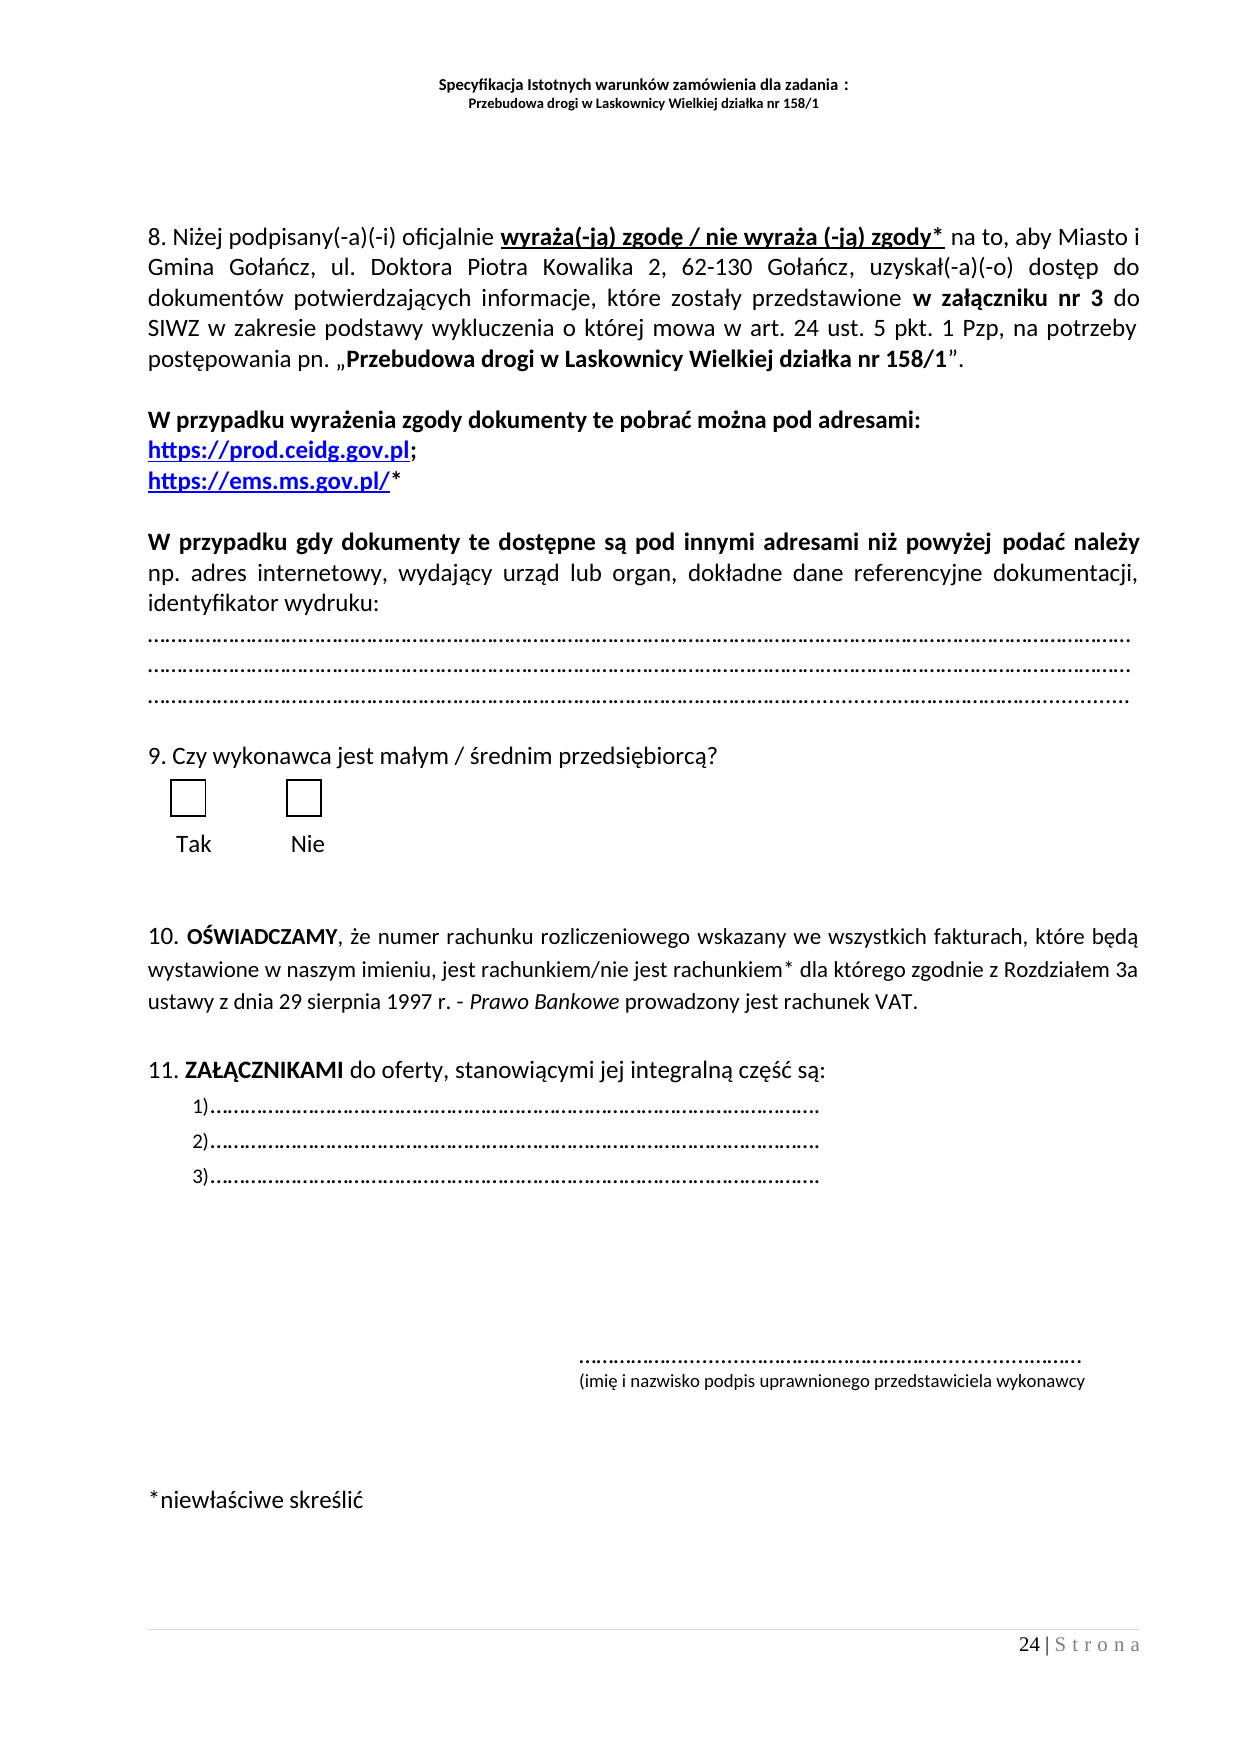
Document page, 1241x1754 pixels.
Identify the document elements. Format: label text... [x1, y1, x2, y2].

text W przypadku wyrażenia zgody dokumenty te pobrać można pod adresami: [148, 404, 1140, 434]
text 8. Niżej podpisany(-a)(-i) oficjalnie wyraża(-ją) zgodę / nie wyraża (-ją) zgody* na to, aby Miasto i Gmina Gołańcz, ul. Doktora Piotra Kowalika 2, 62-130 Gołańcz, uzyskał(-a)(-o) dostęp do dokumentów potwierdzających informacje, które zostały przedstawione w załączniku nr 3 do SIWZ w zakresie podstawy wykluczenia o której mowa w art. 24 ust. 5 pkt. 1 Pzp, na potrzeby postępowania pn. „Przebudowa drogi w Laskownicy Wielkiej działka nr 158/1”. [148, 221, 1140, 373]
text ……………………………………………………………………………………………………………………………………………………………………………………………………………………………………………………………………………………………………………………………………………………………………………………………………………………...............……………………............... [148, 618, 1137, 709]
text 11. ZAŁĄCZNIKAMI do oferty, stanowiącymi jej integralną część są: [148, 1054, 1140, 1085]
text 10. OŚWIADCZAMY, że numer rachunku rozliczeniowego wskazany we wszystkich fakturach, które będą wystawione w naszym imieniu, jest rachunkiem/nie jest rachunkiem* dla którego zgodnie z Rozdziałem 3a ustawy z dnia 29 sierpnia 1997 r. - Prawo Bankowe prowadzony jest rachunek VAT. [148, 920, 1140, 1015]
text https://ems.ms.gov.pl/* [148, 465, 1140, 496]
list ……………………………………………………………………………………………. [192, 1159, 1140, 1190]
text ………………..........……………………………...............……… [148, 1339, 1137, 1370]
list ……………………………………………………………………………………………. [192, 1089, 1140, 1120]
list ……………………………………………………………………………………………. [192, 1124, 1140, 1155]
text Tak Nie [148, 829, 1140, 859]
text W przypadku gdy dokumenty te dostępne są pod innymi adresami niż powyżej podać należy np. adres internetowy, wydający urząd lub organ, dokładne dane referencyjne dokumentacji, identyfikator wydruku: [148, 526, 1140, 618]
text *niewłaściwe skreślić [148, 1484, 1137, 1515]
text 9. Czy wykonawca jest małym / średnim przedsiębiorcą? [148, 740, 1140, 770]
text https://prod.ceidg.gov.pl; [148, 434, 1140, 465]
text (imię i nazwisko podpis uprawnionego przedstawiciela wykonawcy [221, 1370, 1137, 1393]
